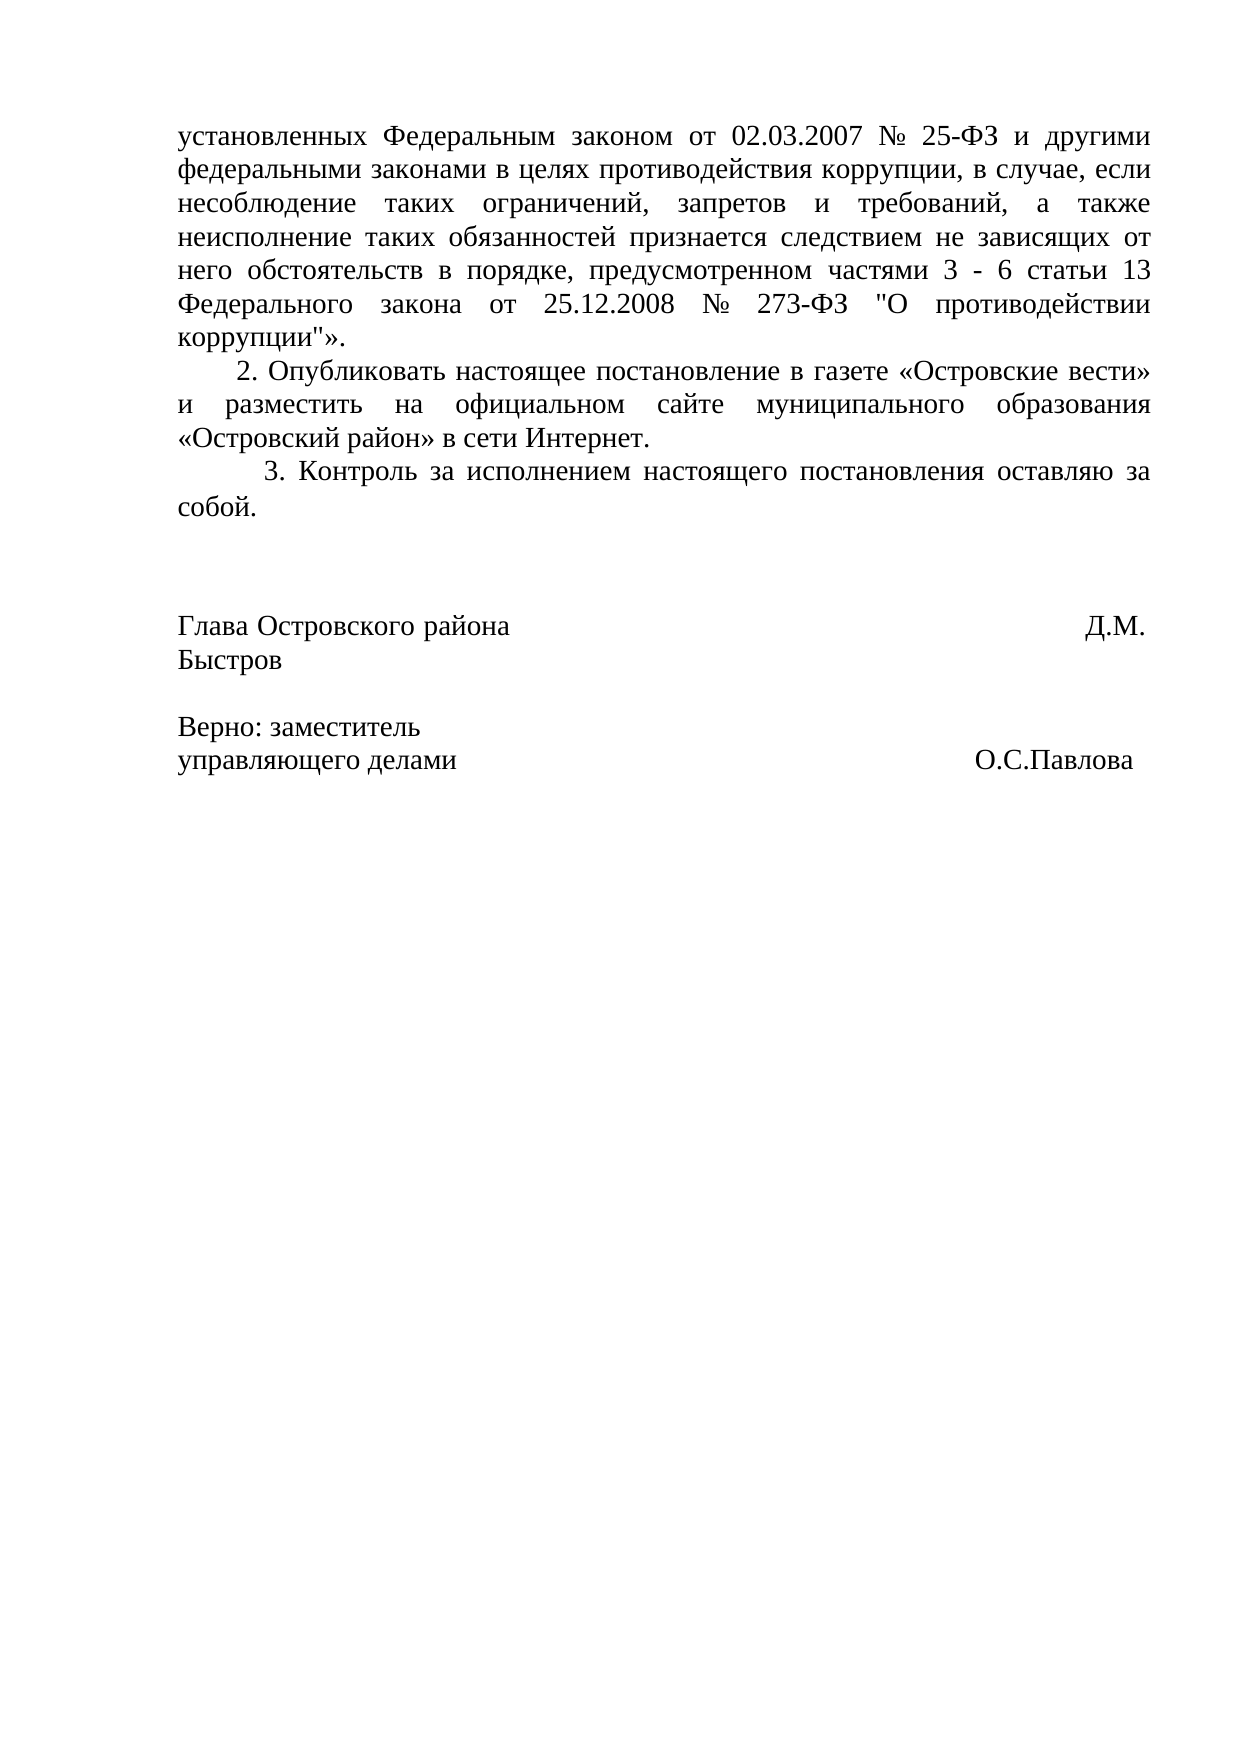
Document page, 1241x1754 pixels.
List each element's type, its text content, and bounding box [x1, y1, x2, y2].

text 3. Контроль за исполнением настоящего постановления оставляю за собой. [177, 453, 1152, 523]
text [177, 118, 1152, 353]
text Верно: заместитель [177, 709, 1152, 742]
text управляющего делами О.С.Павлова [177, 742, 1152, 776]
text Глава Островского района Д.М. Быстров [177, 608, 1152, 675]
text 2. Опубликовать настоящее постановление в газете «Островские вести» и разместить на официальном сайте муниципального образования «Островский район» в сети Интернет. [177, 353, 1152, 453]
